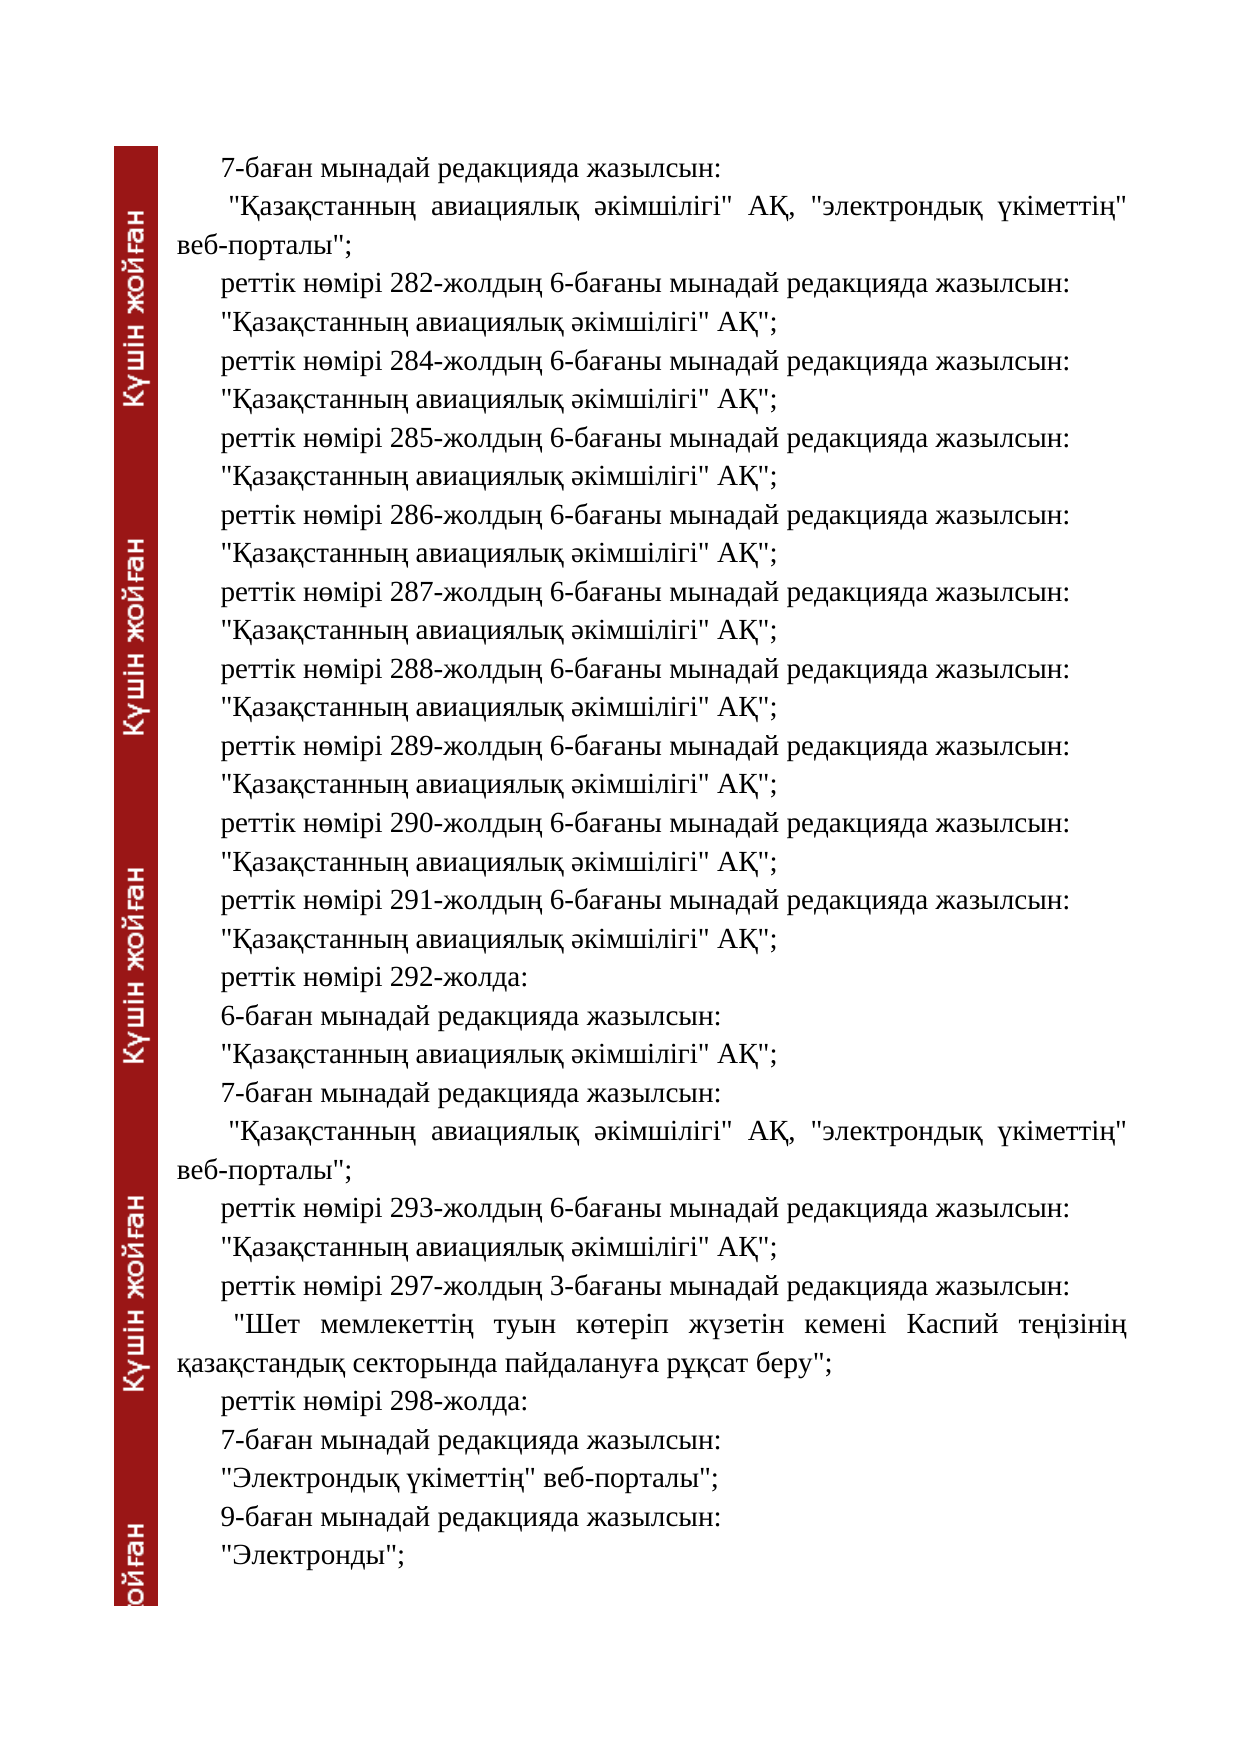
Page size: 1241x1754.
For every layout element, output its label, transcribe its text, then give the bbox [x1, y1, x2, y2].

text реттік нөмірі 293-жолдың 6-бағаны мынадай редакцияда жазылсын: [112, 1191, 1128, 1224]
picture [114, 146, 158, 150]
text "Қазақстанның авиациялық әкімшілігі" АҚ"; [112, 767, 1128, 800]
text "Шет мемлекеттiң туын көтерiп жүзетiн кеменi Каспий теңізінің қазақстандық секторында пайдалануға рұқсат беру"; [112, 1306, 1128, 1378]
picture [114, 839, 158, 844]
text 7-баған мынадай редакцияда жазылсын: [112, 1075, 1128, 1108]
picture [114, 376, 158, 381]
picture [114, 1417, 158, 1422]
text "Қазақстанның авиациялық әкімшілігі" АҚ"; [112, 458, 1128, 492]
text "Қазақстанның авиациялық әкімшілігі" АҚ"; [112, 689, 1128, 723]
picture [114, 1571, 158, 1606]
text "Қазақстанның авиациялық әкімшілігі" АҚ, "электрондық үкіметтің" веб-порталы"; [112, 1113, 1128, 1186]
picture [114, 261, 158, 266]
text реттік нөмірі 291-жолдың 6-бағаны мынадай редакцияда жазылсын: [112, 882, 1128, 916]
picture [114, 1378, 158, 1383]
picture [114, 1070, 158, 1075]
picture [114, 569, 158, 574]
picture [114, 453, 158, 458]
picture [114, 1532, 158, 1537]
picture [114, 607, 158, 612]
text реттік нөмірі 289-жолдың 6-бағаны мынадай редакцияда жазылсын: [112, 728, 1128, 762]
text реттік нөмірі 288-жолдың 6-бағаны мынадай редакцияда жазылсын: [112, 651, 1128, 684]
picture [114, 183, 158, 188]
picture [114, 646, 158, 651]
picture [114, 1301, 158, 1306]
picture [114, 1263, 158, 1268]
text 6-баған мынадай редакцияда жазылсын: [112, 998, 1128, 1031]
text "Қазақстанның авиациялық әкімшілігі" АҚ"; [112, 844, 1128, 877]
picture [114, 492, 158, 497]
picture [114, 1031, 158, 1036]
picture [114, 723, 158, 728]
text реттік нөмірі 286-жолдың 6-бағаны мынадай редакцияда жазылсын: [112, 497, 1128, 530]
text "Қазақстанның авиациялық әкімшілігі" АҚ"; [112, 1036, 1128, 1070]
text "Қазақстанның авиациялық әкімшілігі" АҚ"; [112, 1229, 1128, 1263]
picture [114, 684, 158, 689]
text реттік нөмірі 290-жолдың 6-бағаны мынадай редакцияда жазылсын: [112, 805, 1128, 839]
picture [114, 299, 158, 304]
text "Қазақстанның авиациялық әкімшілігі" АҚ"; [112, 381, 1128, 415]
picture [114, 1186, 158, 1191]
picture [114, 993, 158, 998]
text "Қазақстанның авиациялық әкімшілігі" АҚ"; [112, 304, 1128, 338]
text реттік нөмірі 298-жолда: [112, 1383, 1128, 1417]
text "Қазақстанның авиациялық әкімшілігі" АҚ"; [112, 921, 1128, 954]
text реттік нөмірі 284-жолдың 6-бағаны мынадай редакцияда жазылсын: [112, 343, 1128, 376]
text "Қазақстанның авиациялық әкімшілігі" АҚ"; [112, 535, 1128, 569]
picture [114, 954, 158, 959]
picture [114, 877, 158, 882]
text 7-баған мынадай редакцияда жазылсын: [112, 1422, 1128, 1455]
picture [114, 338, 158, 343]
text 9-баған мынадай редакцияда жазылсын: [112, 1499, 1128, 1532]
picture [114, 415, 158, 420]
text реттік нөмірі 282-жолдың 6-бағаны мынадай редакцияда жазылсын: [112, 266, 1128, 299]
picture [114, 1455, 158, 1460]
picture [114, 916, 158, 921]
picture [114, 1108, 158, 1113]
text 7-баған мынадай редакцияда жазылсын: [112, 150, 1128, 183]
text реттік нөмірі 285-жолдың 6-бағаны мынадай редакцияда жазылсын: [112, 420, 1128, 453]
picture [114, 530, 158, 535]
picture [114, 762, 158, 767]
text реттік нөмірі 297-жолдың 3-бағаны мынадай редакцияда жазылсын: [112, 1268, 1128, 1301]
picture [114, 1494, 158, 1499]
text реттік нөмірі 292-жолда: [112, 959, 1128, 993]
text реттік нөмірі 287-жолдың 6-бағаны мынадай редакцияда жазылсын: [112, 574, 1128, 607]
picture [114, 1224, 158, 1229]
picture [114, 800, 158, 805]
text "Электронды"; [112, 1537, 1128, 1571]
text "Электрондық үкіметтің" веб-порталы"; [112, 1460, 1128, 1494]
text "Қазақстанның авиациялық әкімшілігі" АҚ"; [112, 612, 1128, 646]
text "Қазақстанның авиациялық әкімшілігі" АҚ, "электрондық үкіметтің" веб-порталы"; [112, 188, 1128, 261]
